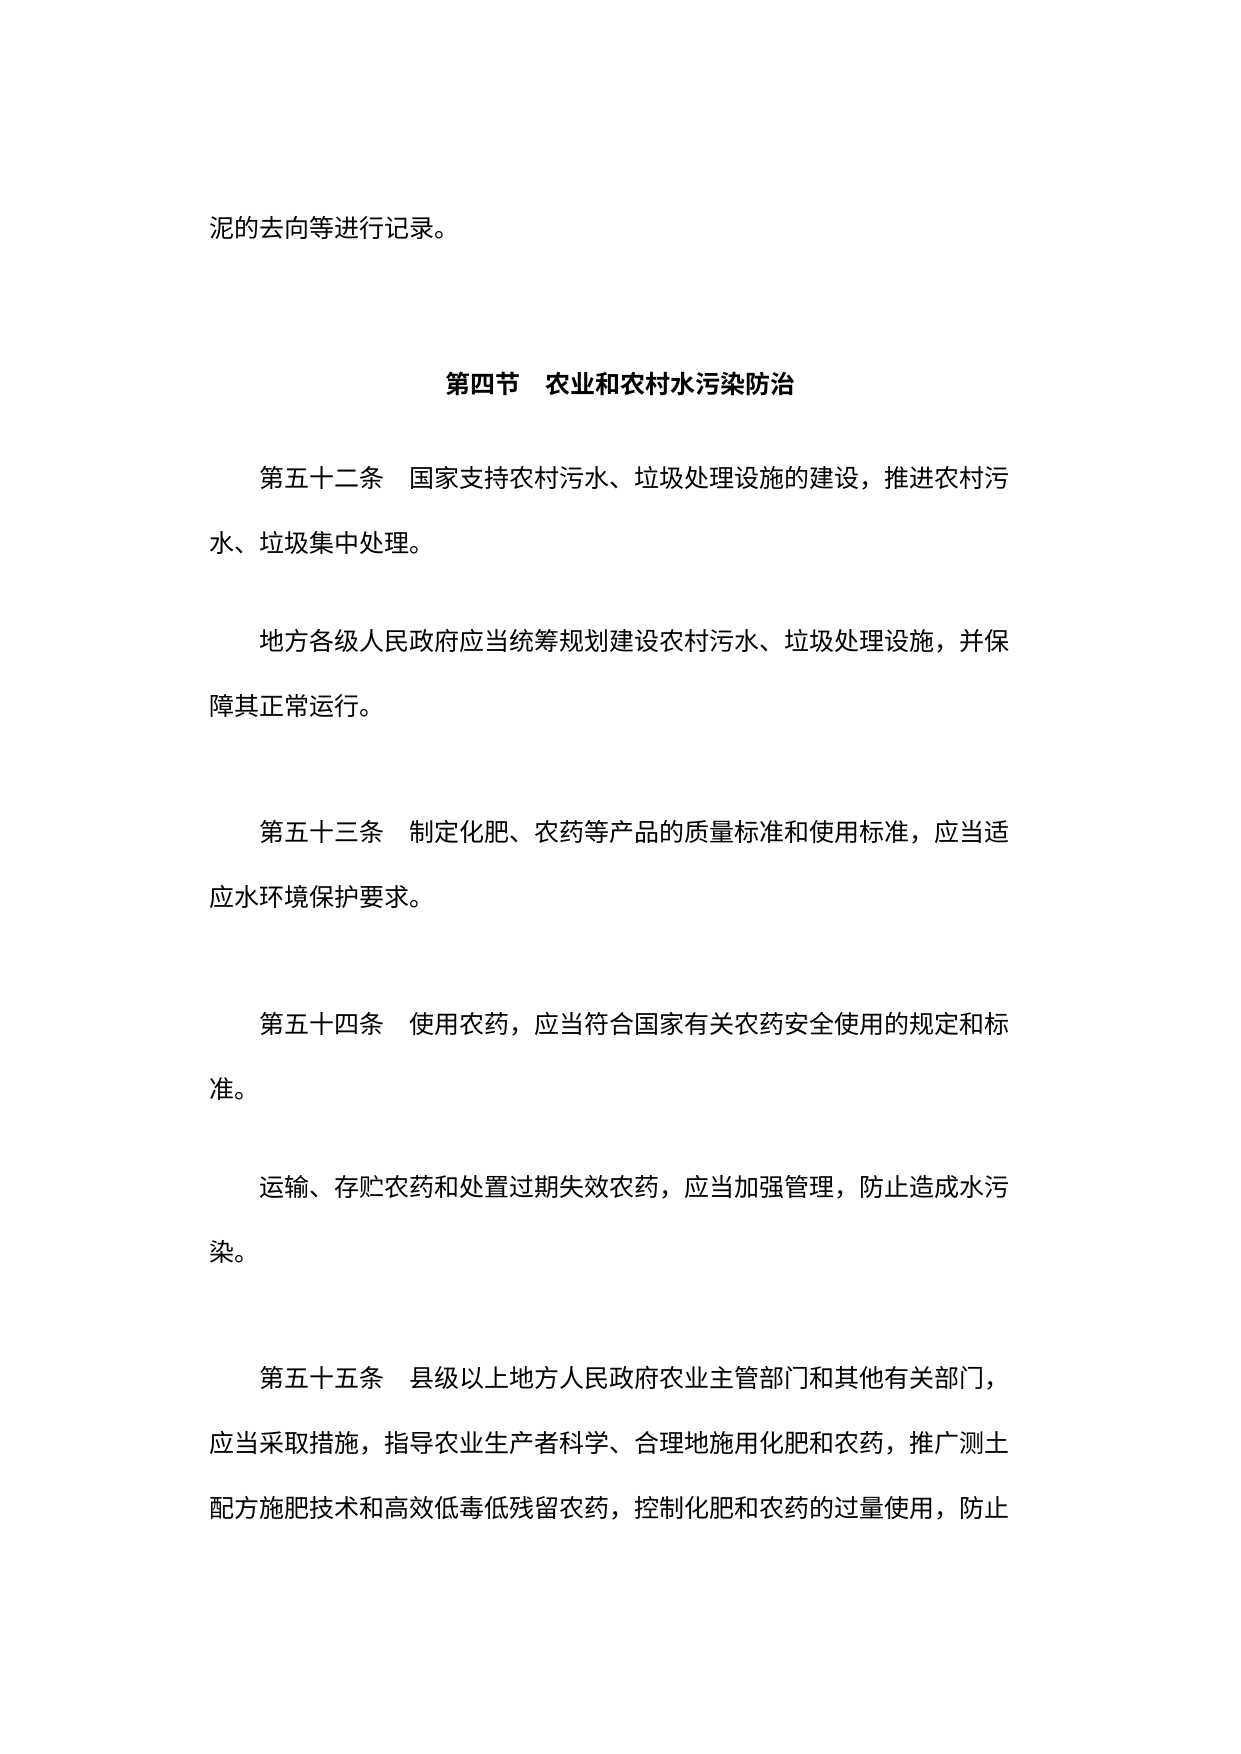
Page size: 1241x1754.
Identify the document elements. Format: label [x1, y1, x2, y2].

table_header [206, 162, 1034, 1542]
